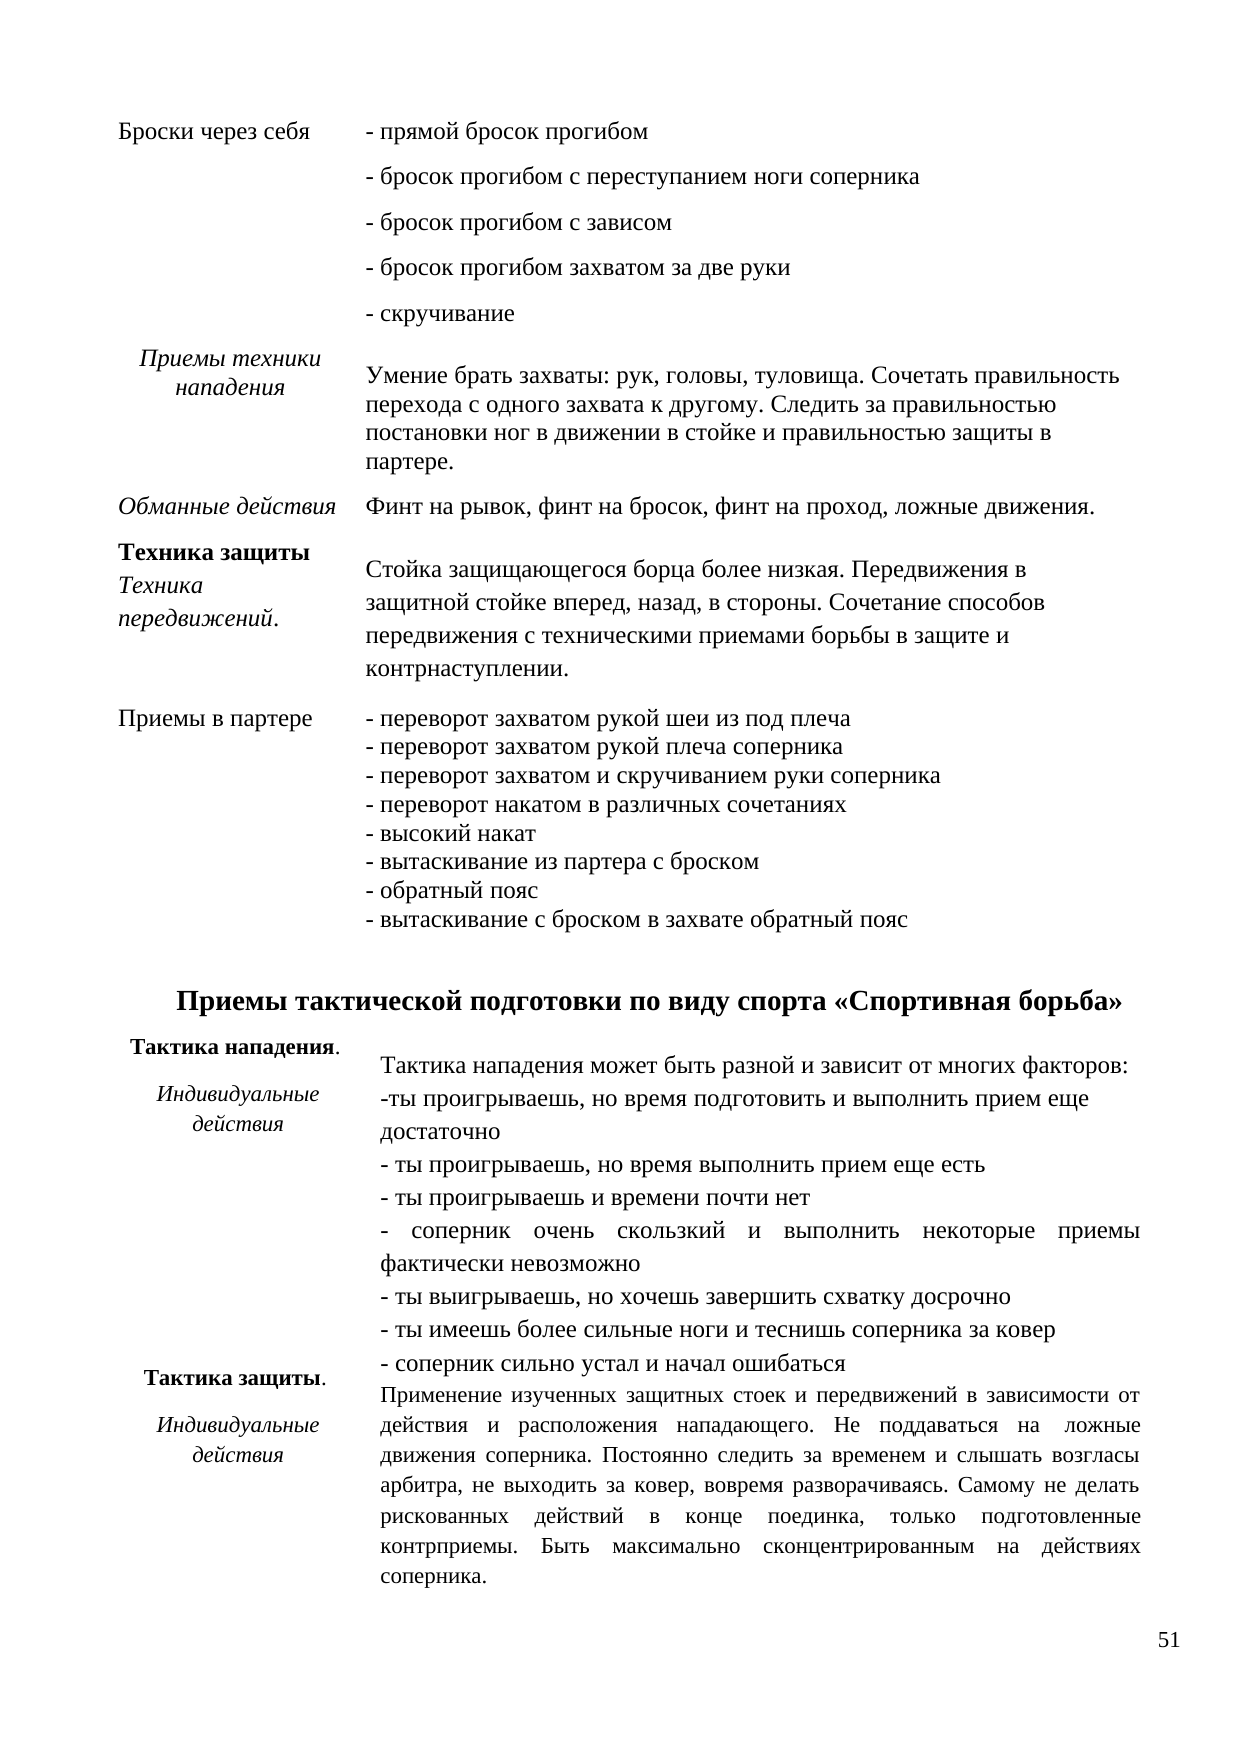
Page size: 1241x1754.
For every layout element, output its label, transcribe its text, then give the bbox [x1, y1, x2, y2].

text Тактика нападения может быть разной и зависит от многих факторов: [380, 1050, 1209, 1079]
list ты проигрываешь, но время выполнить прием еще есть [380, 1149, 1209, 1178]
text Умение брать захваты: рук, головы, туловища. Сочетать правильность перехода с одного захвата к другому. Следить за правильностью постановки ног в движении в стойке и правильностью защиты в партере. [365, 360, 1122, 475]
text -ты проигрываешь, но время подготовить и выполнить прием еще достаточно [380, 1083, 1207, 1145]
list бросок прогибом захватом за две руки [365, 252, 1209, 281]
list ты проигрываешь и времени почти нет [380, 1182, 1209, 1211]
text Приемы в партере - переворот захватом рукой шеи из под плеча [118, 703, 1209, 731]
list вытаскивание с броском в захвате обратный пояс [365, 904, 1209, 933]
text Техника защиты Техника передвижений. [118, 537, 312, 632]
list переворот накатом в различных сочетаниях [365, 789, 1209, 818]
list переворот захватом рукой плеча соперника [365, 731, 1209, 760]
list обратный пояс [365, 875, 1209, 904]
text Обманные действия Финт на рывок, финт на бросок, финт на проход, ложные движения. [118, 491, 1209, 520]
text Стойка защищающегося борца более низкая. Передвижения в защитной стойке вперед, назад, в стороны. Сочетание способов передвижения с техническими приемами борьбы в защите и контрнаступлении. [365, 554, 1047, 682]
text Применение изученных защитных стоек и передвижений в зависимости от действия и расположения нападающего. Не поддаваться на ложные движения соперника. Постоянно следить за временем и слышать возгласы арбитра, не выходить за ковер, вовремя разворачиваясь. Самому не делать рискованных действий в конце поединка, только подготовленные контрприемы. Быть максимально сконцентрированным на действиях соперника. [380, 1381, 1141, 1588]
text Тактика защиты. [130, 1364, 340, 1390]
text Индивидуальные действия [136, 1411, 340, 1467]
subtitle Приемы тактической подготовки по виду спорта «Спортивная борьба» [116, 983, 1183, 1016]
text Тактика нападения. [130, 1033, 340, 1060]
list скручивание [365, 298, 1209, 326]
list ты выигрываешь, но хочешь завершить схватку досрочно [380, 1281, 1209, 1310]
list соперник сильно устал и начал ошибаться [380, 1348, 1209, 1376]
list соперник очень скользкий и выполнить некоторые приемы фактически невозможно [380, 1215, 1141, 1277]
list ты имеешь более сильные ноги и теснишь соперника за ковер [380, 1314, 1209, 1343]
list высокий накат [365, 818, 1209, 846]
list бросок прогибом с зависом [365, 207, 1209, 236]
text Приемы техники нападения [139, 343, 323, 401]
list бросок прогибом с переступанием ноги соперника [365, 161, 1209, 190]
text Броски через себя - прямой бросок прогибом [118, 116, 1209, 145]
list переворот захватом и скручиванием руки соперника [365, 760, 1209, 789]
list вытаскивание из партера с броском [365, 846, 1209, 875]
text Индивидуальные действия [136, 1080, 340, 1137]
